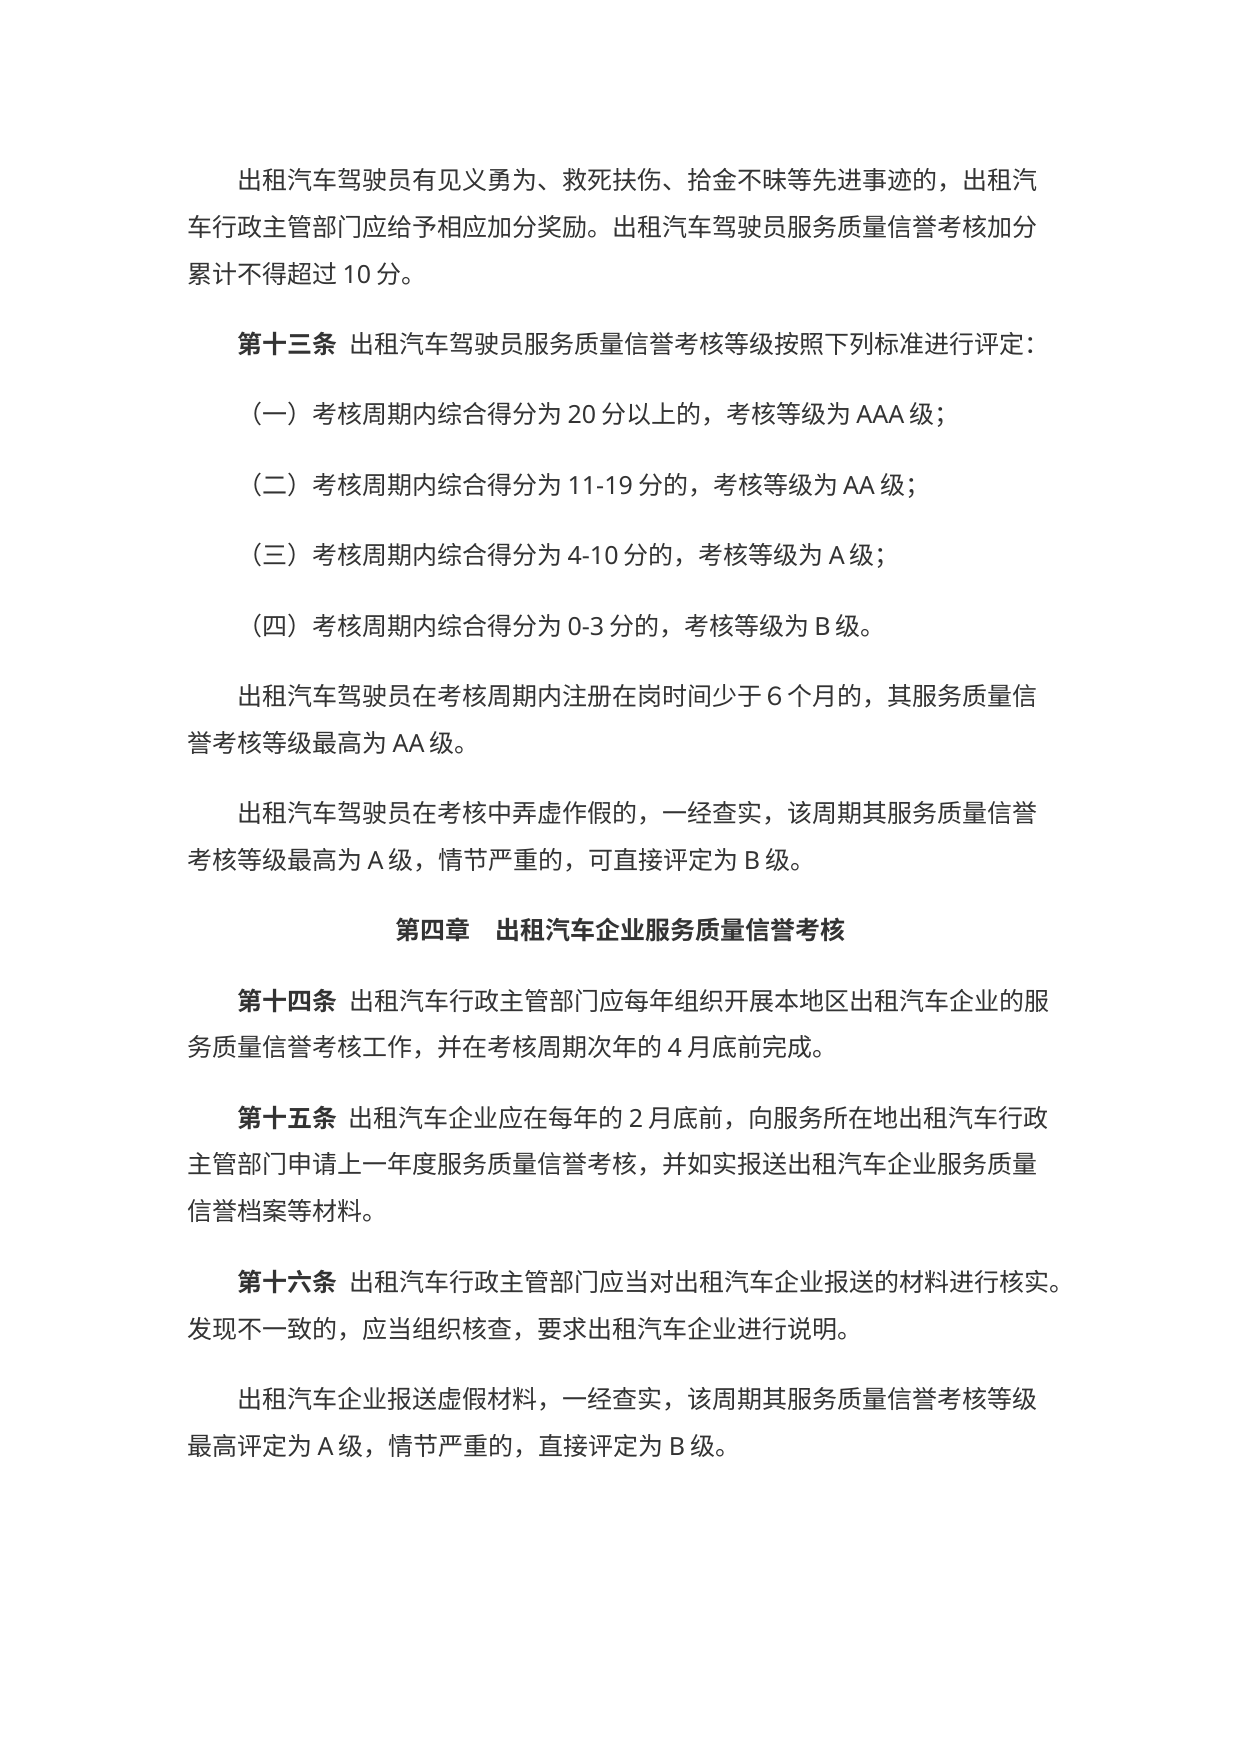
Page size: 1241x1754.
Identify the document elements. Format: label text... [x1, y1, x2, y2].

text 第四章 出租汽车企业服务质量信誉考核 [187, 900, 1053, 947]
text 出租汽车驾驶员在考核中弄虚作假的，一经查实，该周期其服务质量信誉考核等级最高为A级，情节严重的，可直接评定为B级。 [187, 783, 1053, 877]
text 第十三条 出租汽车驾驶员服务质量信誉考核等级按照下列标准进行评定： [187, 314, 1053, 361]
text （一）考核周期内综合得分为20分以上的，考核等级为AAA级； [187, 384, 1053, 431]
text （四）考核周期内综合得分为0-3分的，考核等级为B级。 [187, 595, 1053, 642]
text 第十六条 出租汽车行政主管部门应当对出租汽车企业报送的材料进行核实。发现不一致的，应当组织核查，要求出租汽车企业进行说明。 [187, 1252, 1053, 1345]
text （三）考核周期内综合得分为4-10分的，考核等级为A级； [187, 525, 1053, 572]
text 出租汽车驾驶员有见义勇为、救死扶伤、拾金不昧等先进事迹的，出租汽车行政主管部门应给予相应加分奖励。出租汽车驾驶员服务质量信誉考核加分累计不得超过10分。 [187, 150, 1053, 291]
text 第十四条 出租汽车行政主管部门应每年组织开展本地区出租汽车企业的服务质量信誉考核工作，并在考核周期次年的4月底前完成。 [187, 970, 1053, 1064]
text （二）考核周期内综合得分为11-19分的，考核等级为AA级； [187, 455, 1053, 502]
text 第十五条 出租汽车企业应在每年的2月底前，向服务所在地出租汽车行政主管部门申请上一年度服务质量信誉考核，并如实报送出租汽车企业服务质量信誉档案等材料。 [187, 1087, 1053, 1228]
text 出租汽车企业报送虚假材料，一经查实，该周期其服务质量信誉考核等级最高评定为A级，情节严重的，直接评定为B级。 [187, 1369, 1053, 1462]
text 出租汽车驾驶员在考核周期内注册在岗时间少于６个月的，其服务质量信誉考核等级最高为AA级。 [187, 666, 1053, 759]
